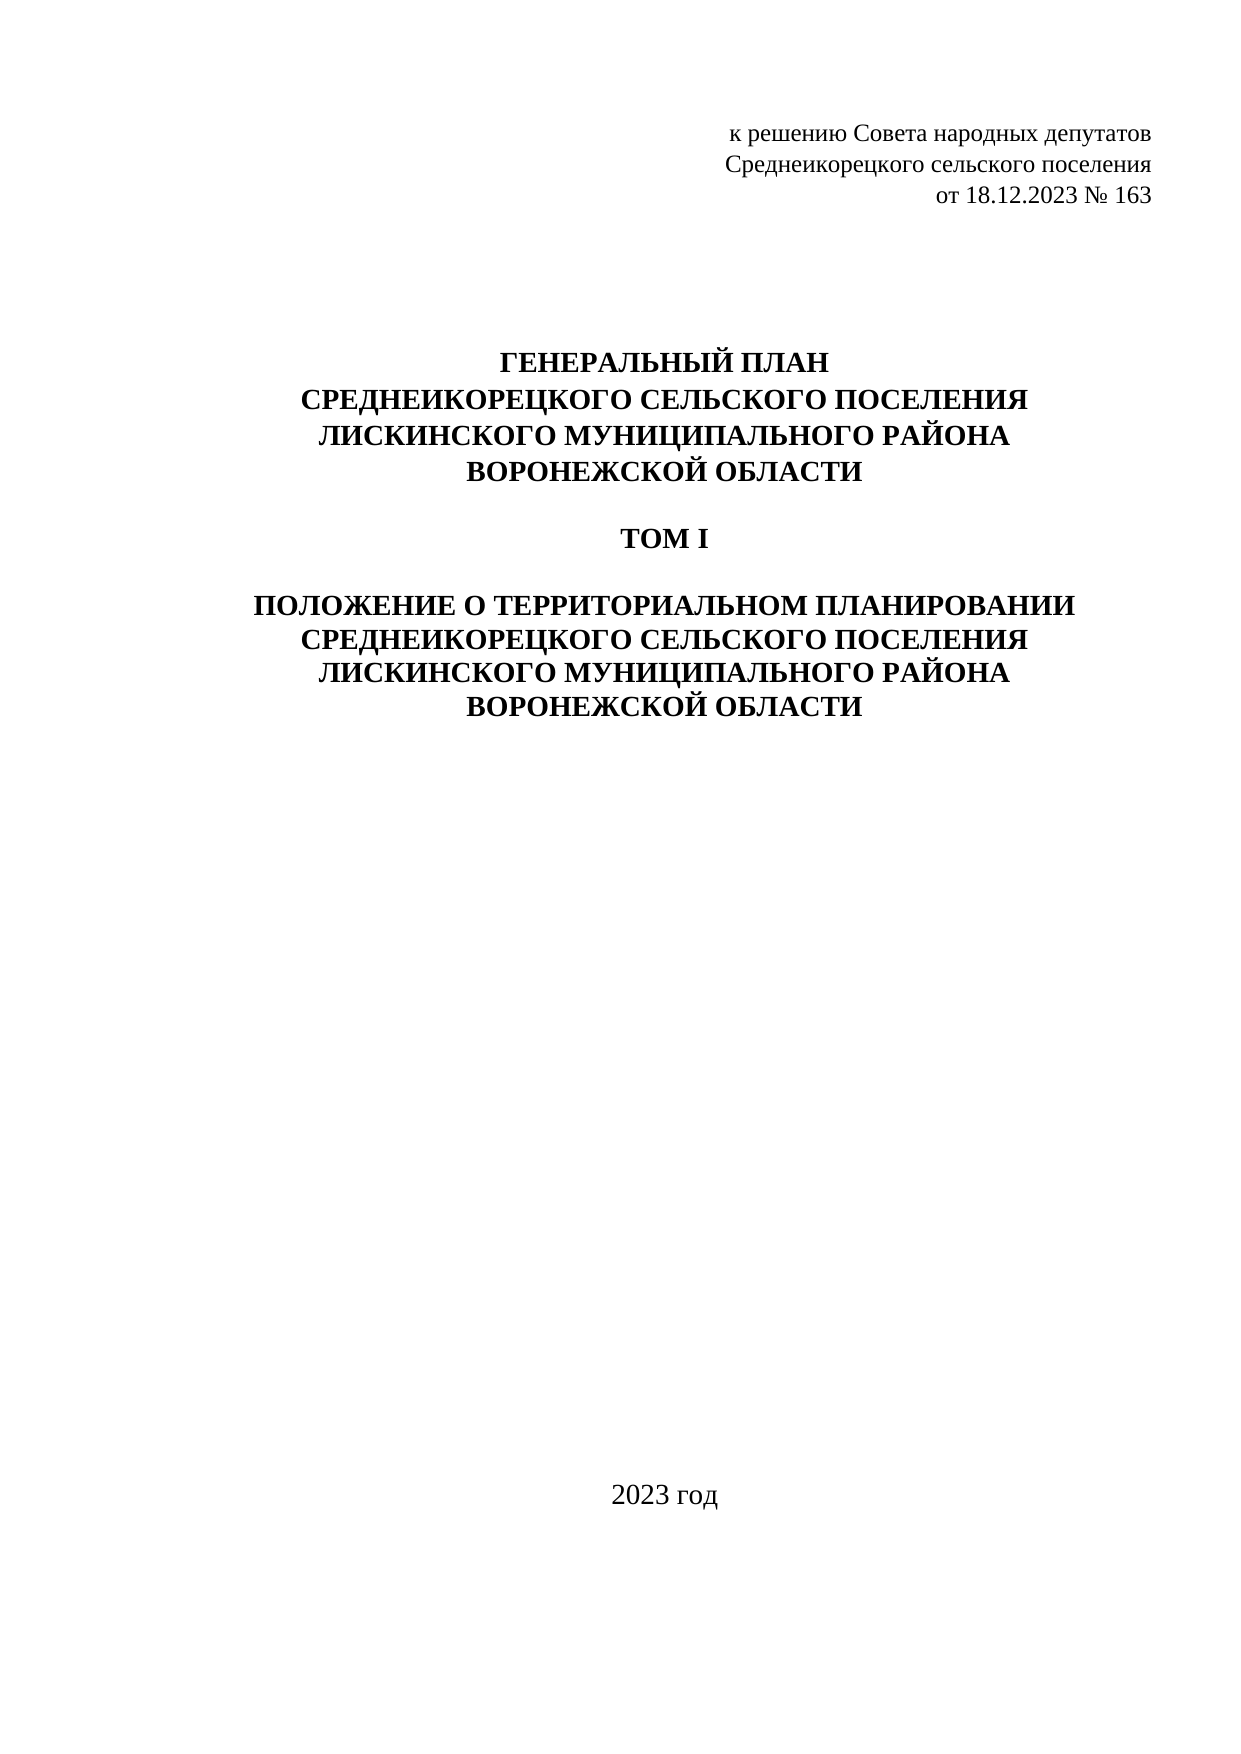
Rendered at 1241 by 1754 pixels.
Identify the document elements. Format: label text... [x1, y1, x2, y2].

text ПОЛОЖЕНИЕ О ТЕРРИТОРИАЛЬНОМ ПЛАНИРОВАНИИ СРЕДНЕИКОРЕЦКОГО СЕЛЬСКОГО ПОСЕЛЕНИЯ [177, 588, 1152, 655]
text ВОРОНЕЖСКОЙ ОБЛАСТИ [177, 454, 1152, 488]
text 2023 год [177, 1477, 1152, 1511]
text ЛИСКИНСКОГО МУНИЦИПАЛЬНОГО РАЙОНА [177, 655, 1152, 689]
text ГЕНЕРАЛЬНЫЙ ПЛАН [177, 346, 1152, 379]
text Среднеикорецкого сельского поселения [177, 149, 1152, 178]
text ЛИСКИНСКОГО МУНИЦИПАЛЬНОГО РАЙОНА [177, 418, 1152, 451]
text ТОМ I [177, 521, 1152, 555]
text к решению Совета народных депутатов [177, 118, 1152, 147]
text ВОРОНЕЖСКОЙ ОБЛАСТИ [177, 689, 1152, 722]
text СРЕДНЕИКОРЕЦКОГО СЕЛЬСКОГО ПОСЕЛЕНИЯ [177, 382, 1152, 415]
text от 18.12.2023 № 163 [177, 180, 1152, 209]
